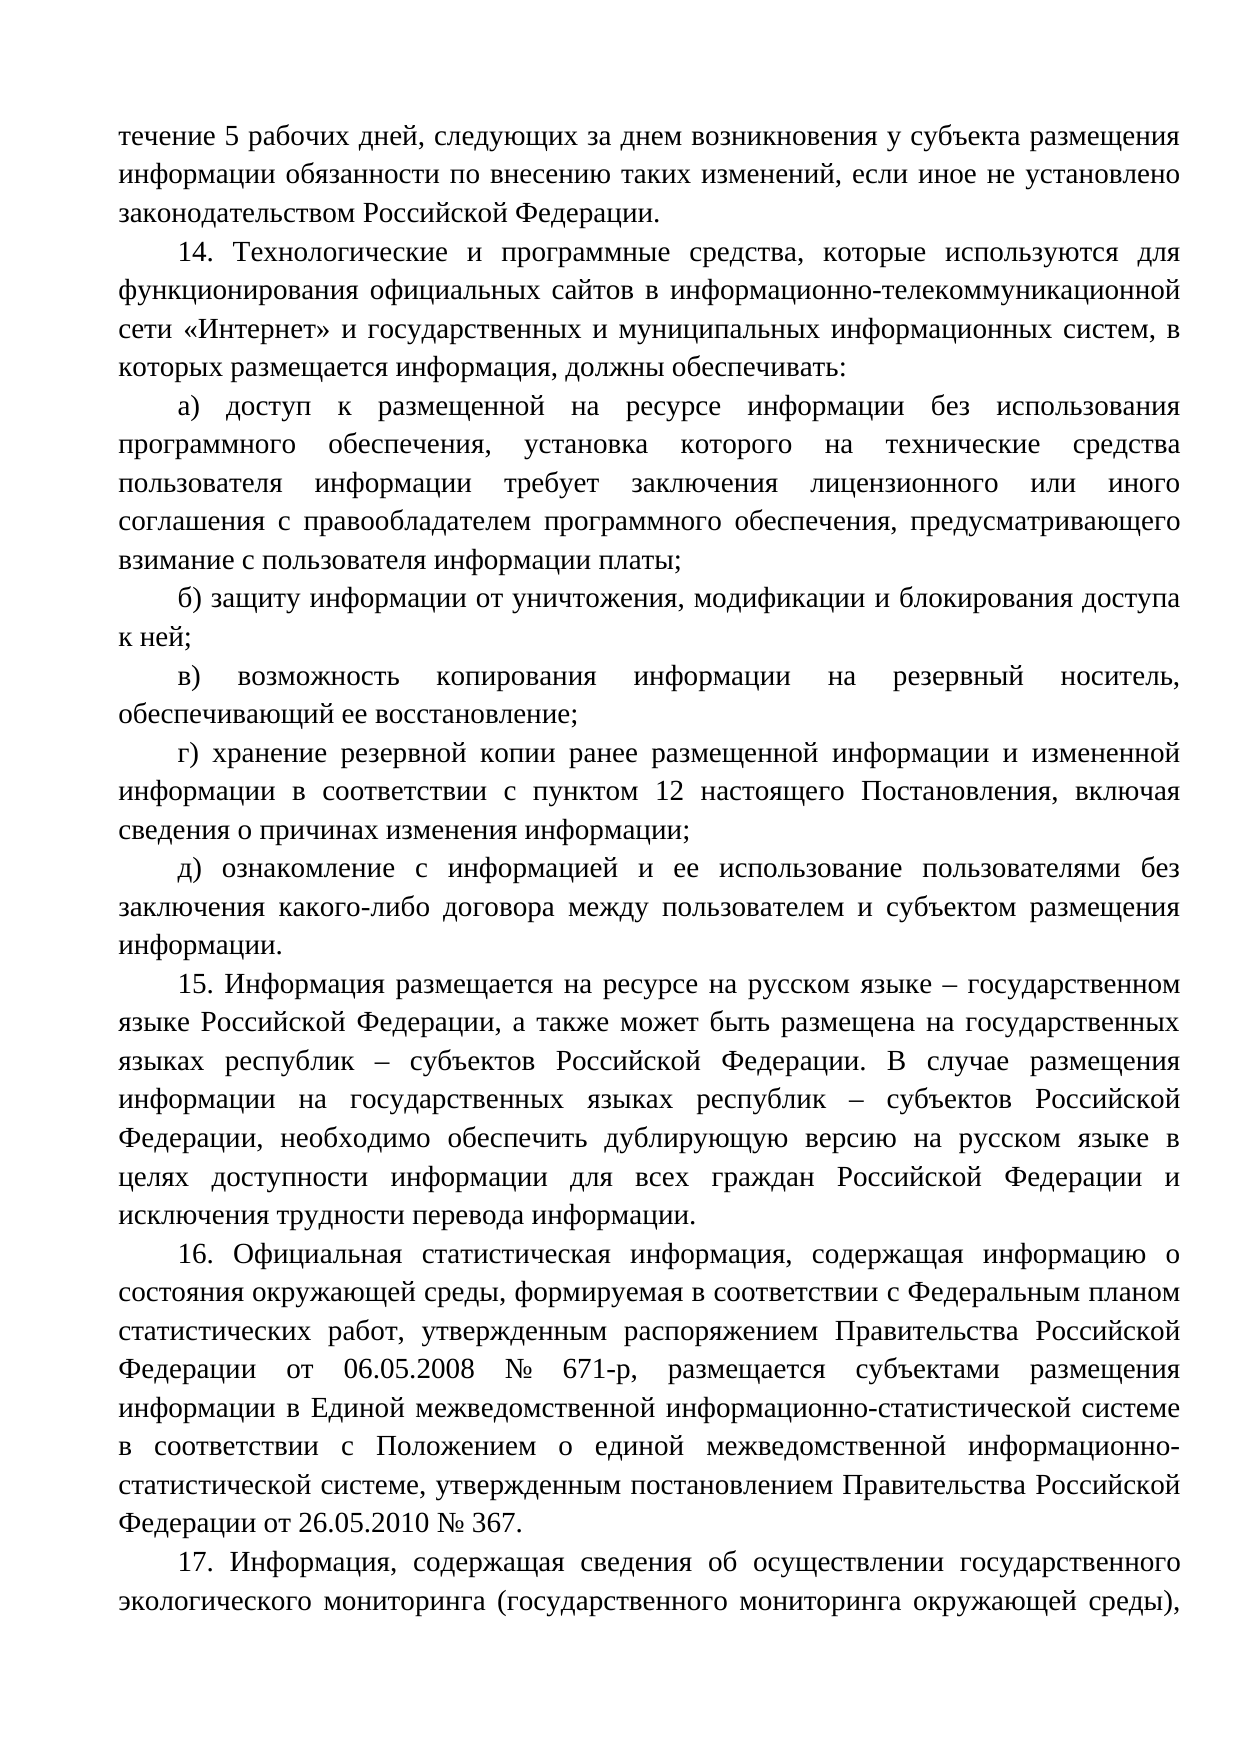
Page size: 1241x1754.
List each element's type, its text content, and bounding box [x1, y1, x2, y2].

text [118, 1544, 1181, 1616]
text д) ознакомление с информацией и ее использование пользователями без заключения какого-либо договора между пользователем и субъектом размещения информации. [118, 850, 1181, 961]
text в) возможность копирования информации на резервный носитель, обеспечивающий ее восстановление; [118, 658, 1181, 730]
text 15. Информация размещается на ресурсе на русском языке – государственном языке Российской Федерации, а также может быть размещена на государственных языках республик – субъектов Российской Федерации. В случае размещения информации на государственных языках республик – субъектов Российской Федерации, необходимо обеспечить дублирующую версию на русском языке в целях доступности информации для всех граждан Российской Федерации и исключения трудности перевода информации. [118, 966, 1181, 1231]
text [118, 118, 1181, 229]
text 14. Технологические и программные средства, которые используются для функционирования официальных сайтов в информационно-телекоммуникационной сети «Интернет» и государственных и муниципальных информационных систем, в которых размещается информация, должны обеспечивать: [118, 234, 1181, 383]
text г) хранение резервной копии ранее размещенной информации и измененной информации в соответствии с пунктом 12 настоящего Постановления, включая сведения о причинах изменения информации; [118, 735, 1181, 845]
text 16. Официальная статистическая информация, содержащая информацию о состояния окружающей среды, формируемая в соответствии с Федеральным планом статистических работ, утвержденным распоряжением Правительства Российской Федерации от 06.05.2008 № 671-р, размещается субъектами размещения информации в Единой межведомственной информационно-статистической системе в соответствии с Положением о единой межведомственной информационно-статистической системе, утвержденным постановлением Правительства Российской Федерации от 26.05.2010 № 367. [118, 1236, 1181, 1539]
text а) доступ к размещенной на ресурсе информации без использования программного обеспечения, установка которого на технические средства пользователя информации требует заключения лицензионного или иного соглашения с правообладателем программного обеспечения, предусматривающего взимание с пользователя информации платы; [118, 388, 1181, 576]
text б) защиту информации от уничтожения, модификации и блокирования доступа к ней; [118, 581, 1181, 653]
